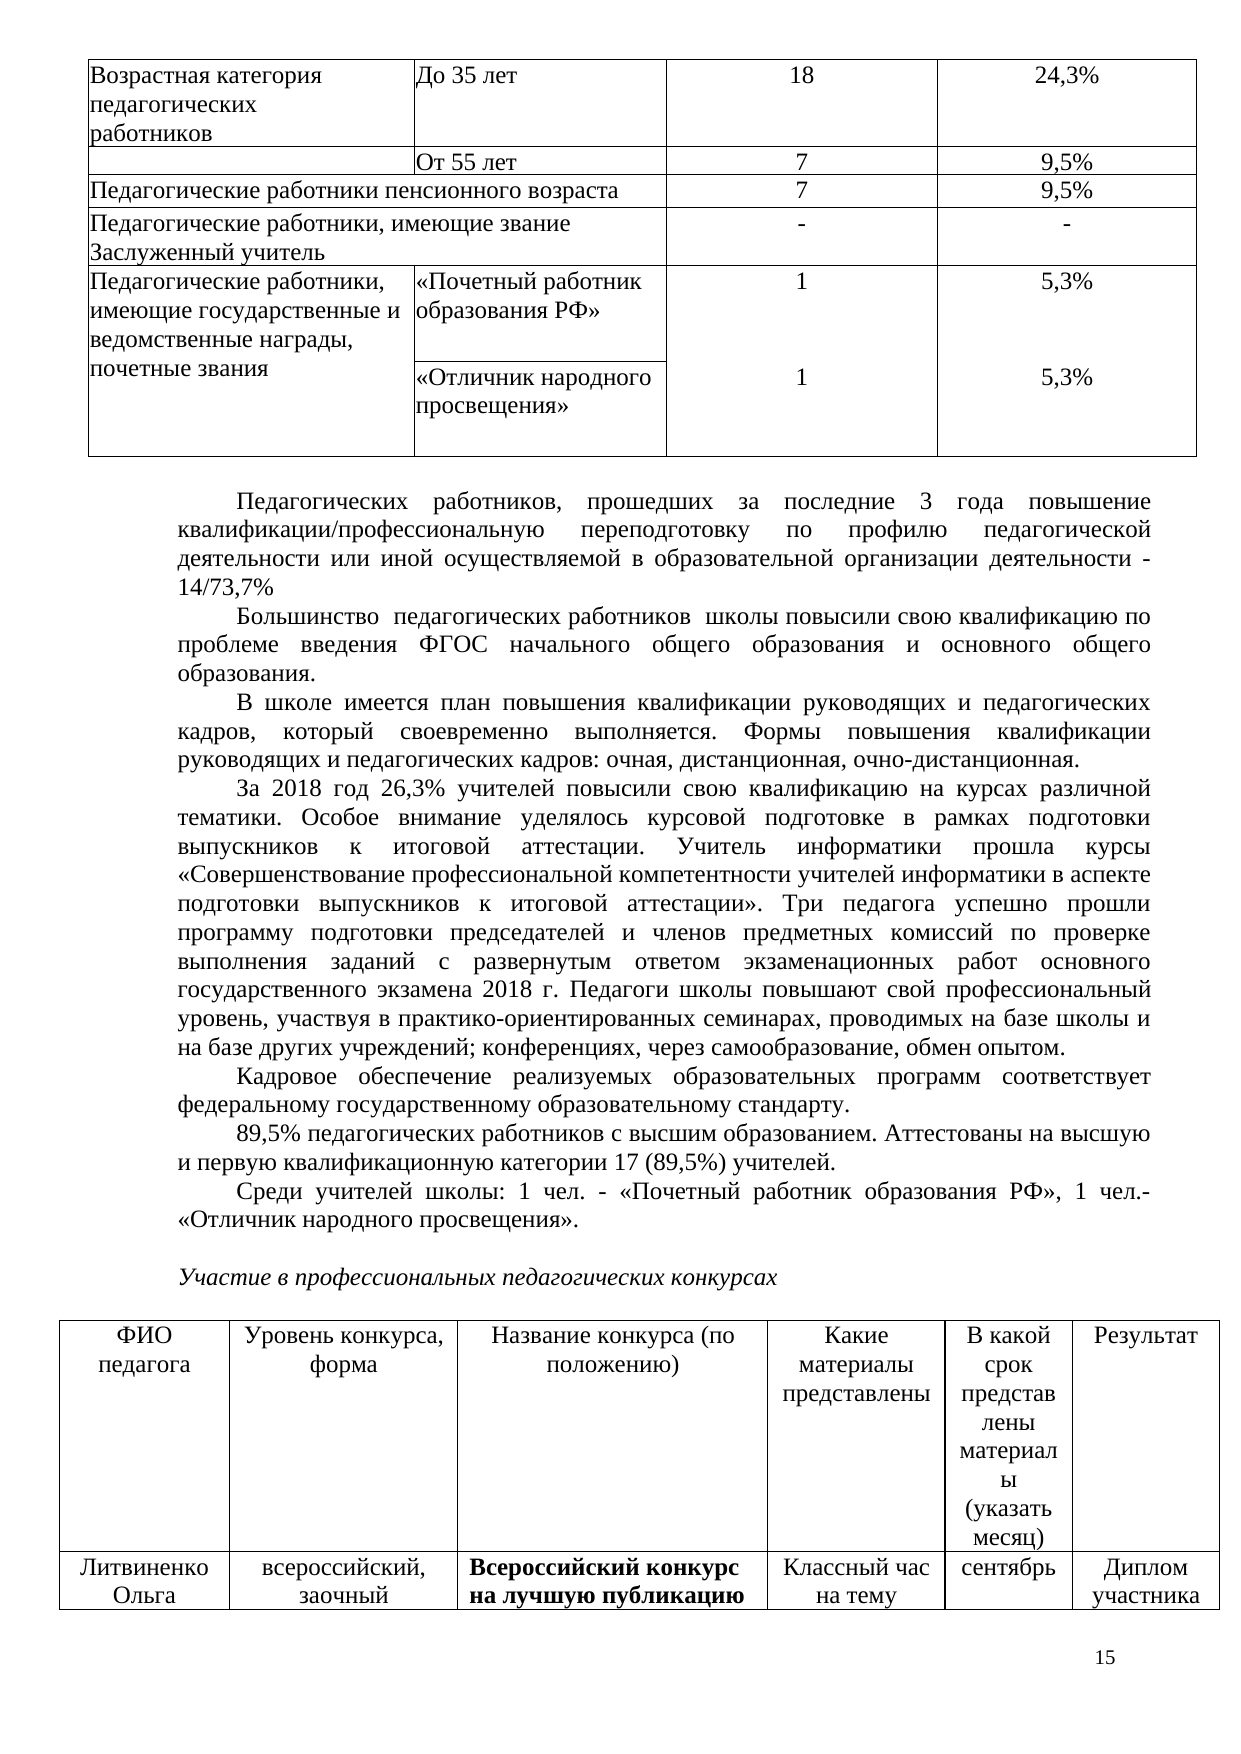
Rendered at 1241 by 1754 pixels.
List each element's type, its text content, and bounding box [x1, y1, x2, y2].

table_cell сентябрь [946, 1552, 1072, 1609]
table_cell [768, 1552, 944, 1609]
table_cell 5,3% [938, 361, 1196, 456]
table_cell До 35 лет [415, 60, 666, 146]
table_cell «Отличник народного просвещения» [415, 362, 666, 456]
table_cell Педагогические работники, имеющие звание Заслуженный учитель [89, 208, 666, 265]
table_cell Педагогические работники, имеющие государственные и ведомственные награды, почетные звания [89, 266, 414, 456]
table_cell 7 [667, 147, 937, 174]
table_cell 5,3% [938, 266, 1196, 361]
table_cell 24,3% [938, 60, 1196, 146]
table_header Результат [1073, 1321, 1219, 1551]
text Участие в профессиональных педагогических конкурсах [177, 1262, 1152, 1291]
table_cell От 55 лет [415, 147, 666, 174]
table_cell 9,5% [938, 147, 1196, 174]
text Среди учителей школы: 1 чел. - «Почетный работник образования РФ», 1 чел.- «Отличник народного просвещения». [177, 1176, 1152, 1233]
table_header Название конкурса (по положению) [458, 1321, 767, 1551]
table_cell - [938, 208, 1196, 265]
table_cell Диплом участника [1073, 1552, 1219, 1609]
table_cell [230, 1552, 457, 1609]
text Кадровое обеспечение реализуемых образовательных программ соответствует федеральному государственному образовательному стандарту. [177, 1061, 1152, 1118]
table_cell [89, 147, 414, 174]
text За 2018 год 26,3% учителей повысили свою квалификацию на курсах различной тематики. Особое внимание уделялось курсовой подготовке в рамках подготовки выпускников к итоговой аттестации. Учитель информатики прошла курсы «Совершенствование профессиональной компетентности учителей информатики в аспекте подготовки выпускников к итоговой аттестации». Три педагога успешно прошли программу подготовки председателей и членов предметных комиссий по проверке выполнения заданий с развернутым ответом экзаменационных работ основного государственного экзамена 2018 г. Педагоги школы повышают свой профессиональный уровень, участвуя в практико-ориентированных семинарах, проводимых на базе школы и на базе других учреждений; конференциях, через самообразование, обмен опытом. [177, 773, 1152, 1061]
table_cell 18 [667, 60, 937, 146]
table_cell Возрастная категория педагогических работников [89, 60, 414, 146]
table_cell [60, 1552, 229, 1609]
table_header ФИО педагога [60, 1321, 229, 1551]
table_header Уровень конкурса, форма [230, 1321, 457, 1551]
table_header В какой срок представлены материалы (указать месяц) [946, 1321, 1072, 1551]
table_cell 9,5% [938, 175, 1196, 207]
table_cell 1 [667, 266, 937, 361]
table_cell - [667, 208, 937, 265]
table_header Какие материалы представлены [768, 1321, 944, 1551]
table_cell 1 [667, 361, 937, 456]
text Педагогических работников, прошедших за последние 3 года повышение квалификации/профессиональную переподготовку по профилю педагогической деятельности или иной осуществляемой в образовательной организации деятельности - 14/73,7% [177, 486, 1152, 601]
table_cell 7 [667, 175, 937, 207]
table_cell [458, 1552, 767, 1609]
table_cell Педагогические работники пенсионного возраста [89, 175, 666, 207]
table_cell «Почетный работник образования РФ» [415, 266, 666, 361]
text Большинство педагогических работников школы повысили свою квалификацию по проблеме введения ФГОС начального общего образования и основного общего образования. [177, 601, 1152, 687]
text 89,5% педагогических работников с высшим образованием. Аттестованы на высшую и первую квалификационную категории 17 (89,5%) учителей. [177, 1118, 1152, 1176]
text В школе имеется план повышения квалификации руководящих и педагогических кадров, который своевременно выполняется. Формы повышения квалификации руководящих и педагогических кадров: очная, дистанционная, очно-дистанционная. [177, 687, 1152, 773]
